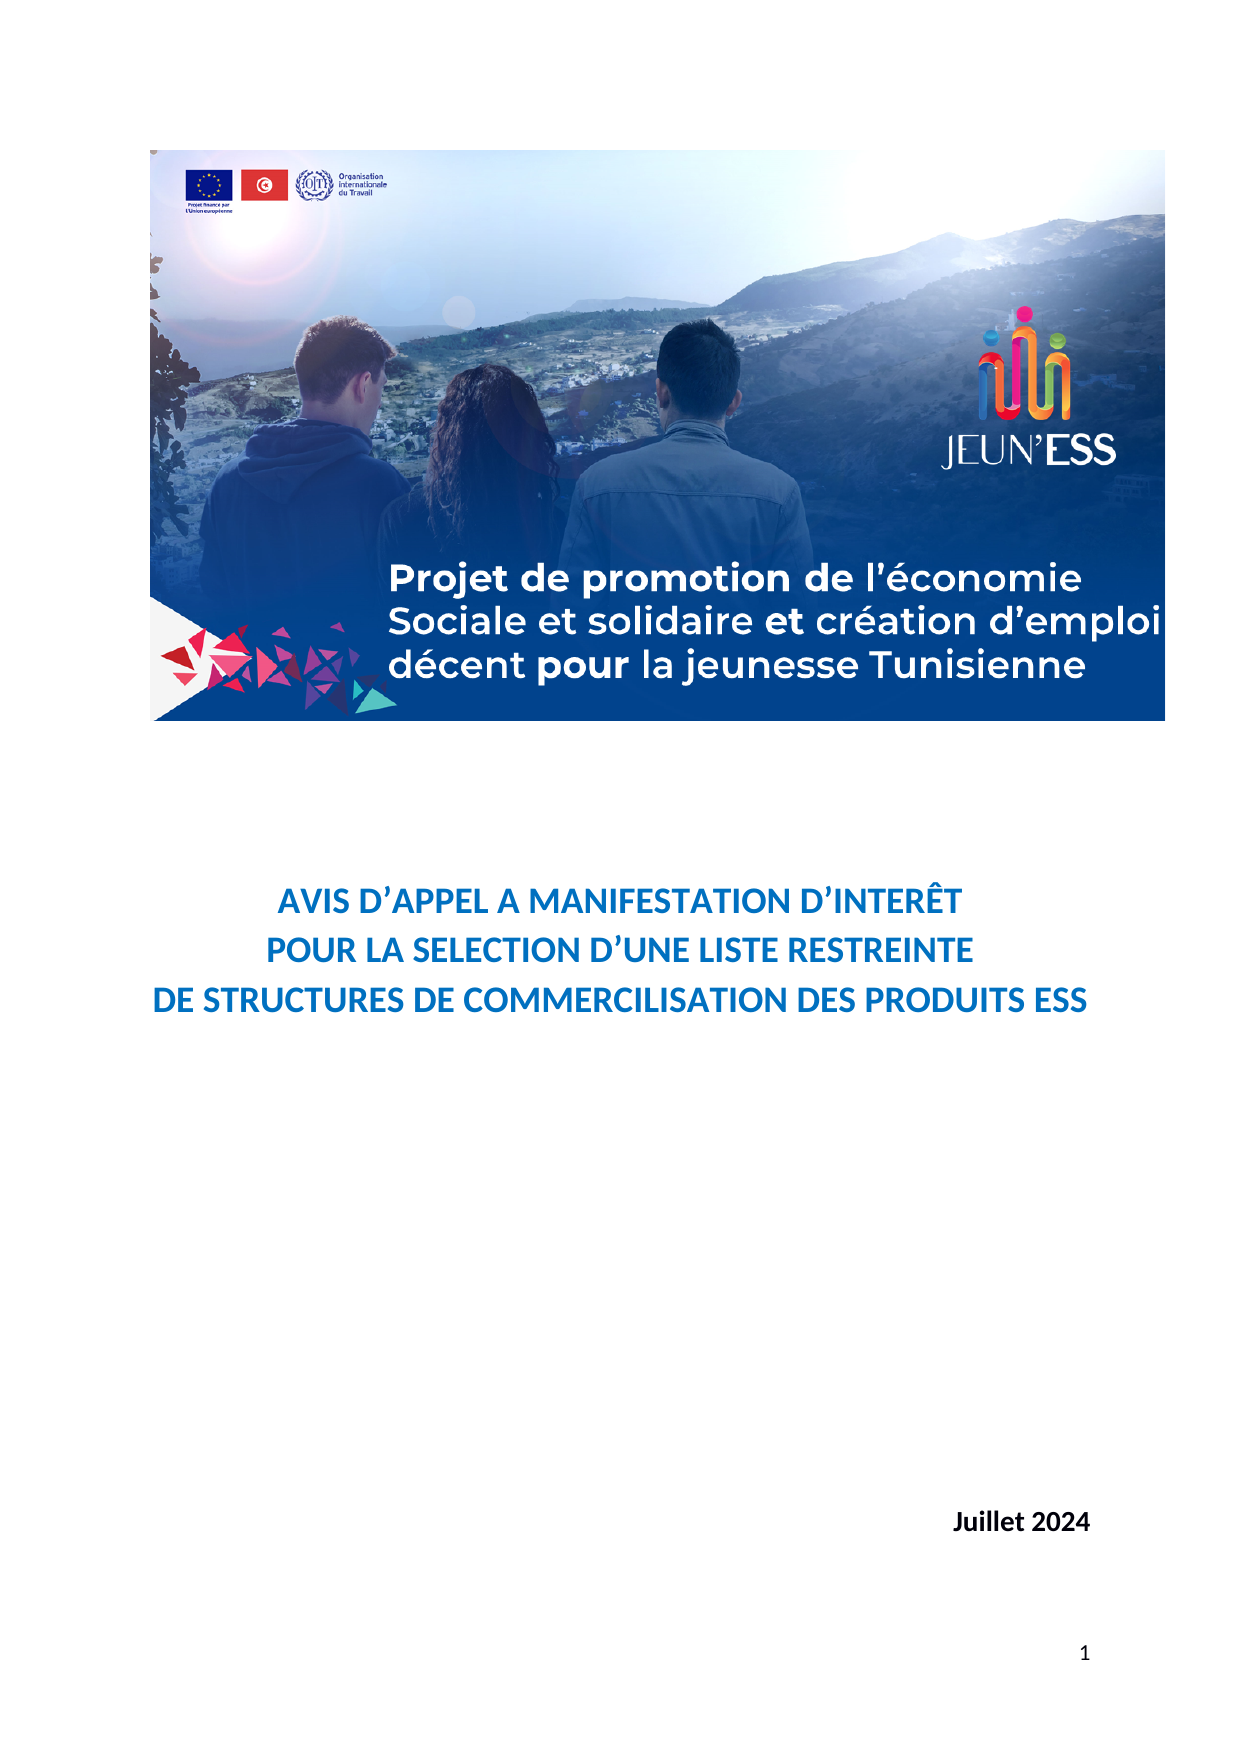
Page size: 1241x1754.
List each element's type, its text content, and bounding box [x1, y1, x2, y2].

text AVIS D’APPEL A MANIFESTATION D’INTERÊT [150, 877, 1090, 922]
text DE STRUCTURES DE COMMERCILISATION DES PRODUITS ESS [150, 976, 1090, 1021]
picture [150, 150, 1166, 721]
text POUR LA SELECTION D’UNE LISTE RESTREINTE [150, 926, 1090, 972]
text Juillet 2024 [150, 1503, 1090, 1538]
